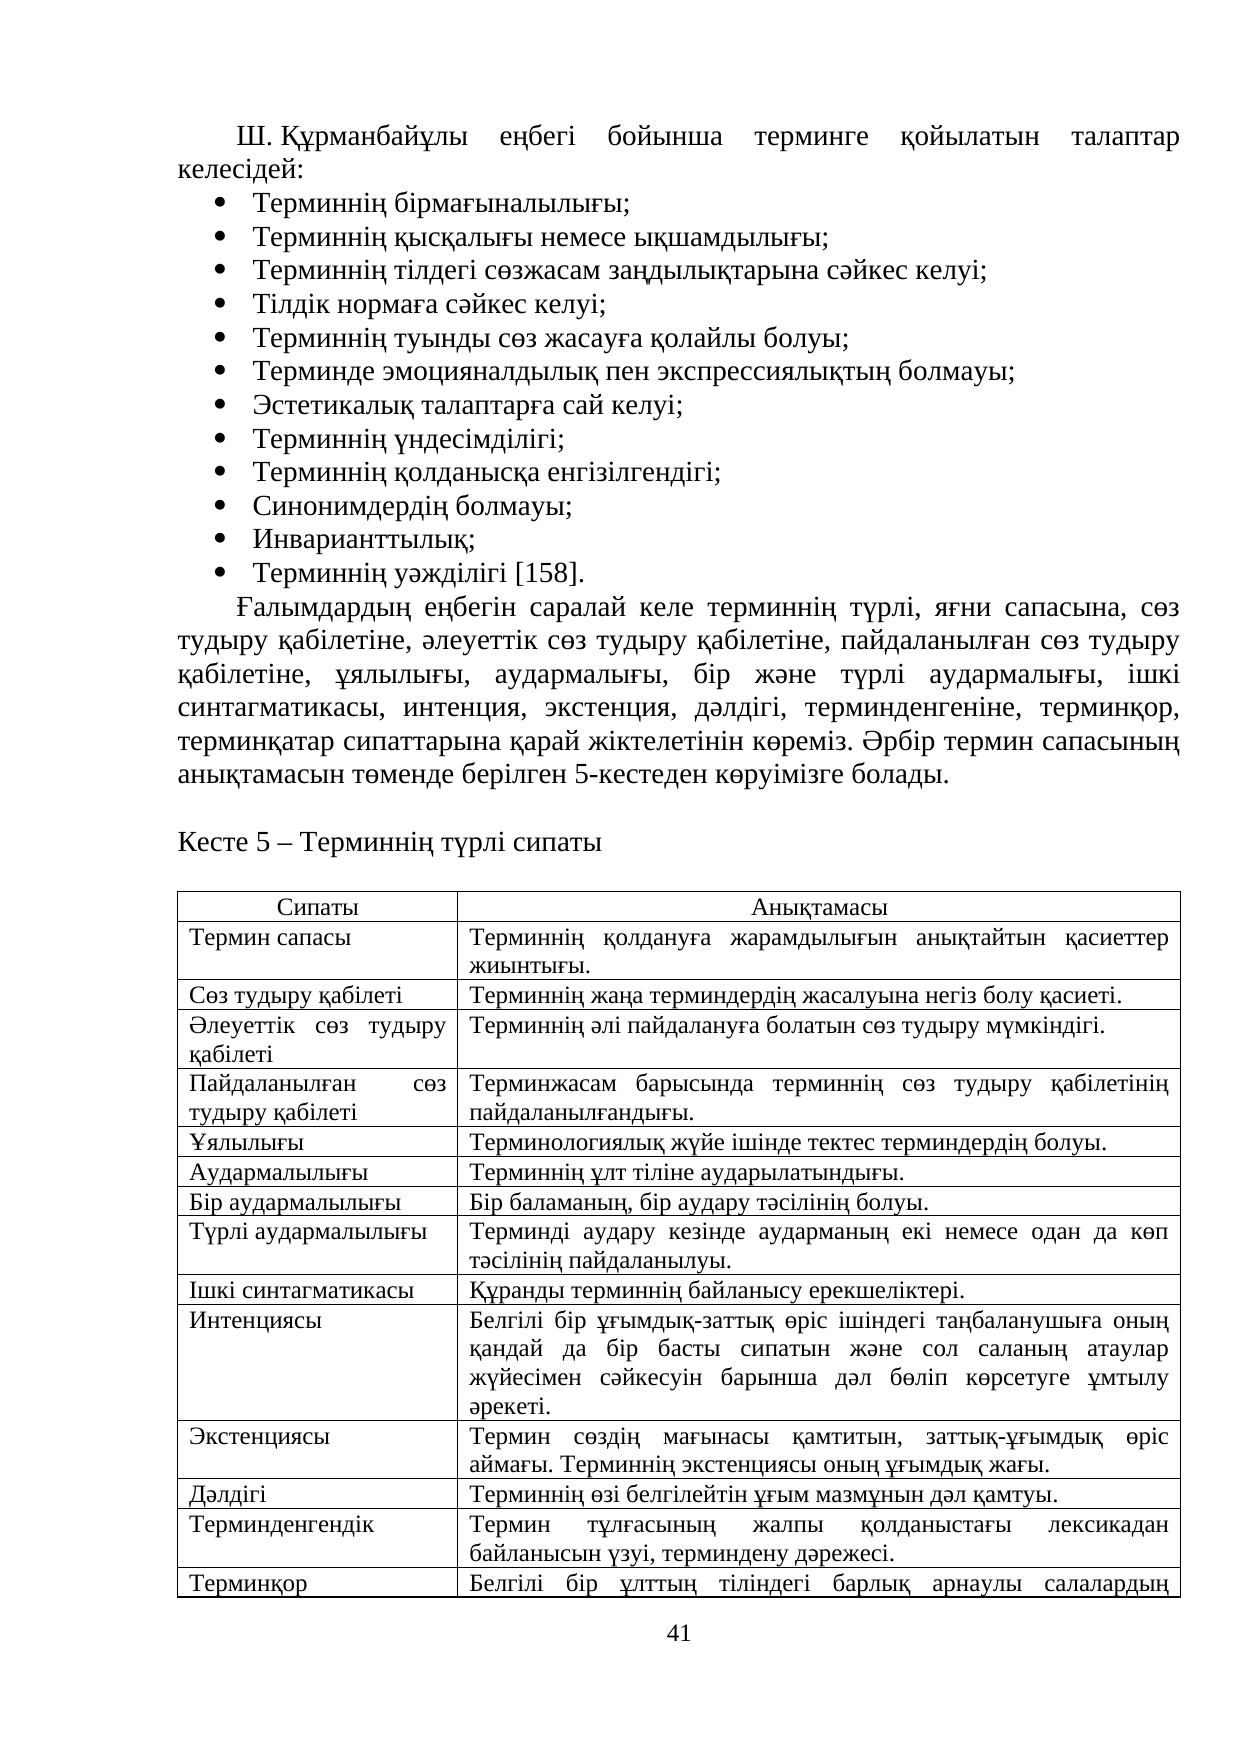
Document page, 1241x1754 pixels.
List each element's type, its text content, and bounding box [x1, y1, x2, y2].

table_cell Бір баламаның, бір аудару тәсілінің болуы. [458, 1187, 1180, 1215]
table_cell Әлеуеттік сөз тудыру қабілеті [178, 1010, 457, 1067]
list Синонимдердің болмауы; [215, 488, 1181, 522]
table_cell Дәлдігі [178, 1479, 457, 1508]
table_cell Аудармалылығы [178, 1157, 457, 1186]
table_cell Термин тұлғасының жалпы қолданыстағы лексикадан байланысын үзуі, терминдену дәрежесі. [458, 1509, 1180, 1567]
table_cell Терминденгендік [178, 1509, 457, 1567]
table_cell Бір аудармалылығы [178, 1187, 457, 1215]
table_cell Ұялылығы [178, 1127, 457, 1156]
text Ғалымдардың еңбегін саралай келе терминнің түрлі, яғни сапасына, сөз тудыру қабілетіне, әлеуеттік сөз тудыру қабілетіне, пайдаланылған сөз тудыру қабілетіне, ұялылығы, аудармалығы, бір және түрлі аудармалығы, ішкі синтагматикасы, интенция, экстенция, дәлдігі, терминденгеніне, терминқор, терминқатар сипаттарына қарай жіктелетінін көреміз. Әрбір термин сапасының анықтамасын төменде берілген 5-кестеден көруімізге болады. [177, 589, 1181, 790]
table_cell Интенциясы [178, 1305, 457, 1420]
table_cell Термин сапасы [178, 922, 457, 979]
table_cell Терминнің әлі пайдалануға болатын сөз тудыру мүмкіндігі. [458, 1010, 1180, 1067]
table_cell Терминнің жаңа терминдердің жасалуына негіз болу қасиеті. [458, 980, 1180, 1009]
list Эстетикалық талаптарға сай келуі; [215, 387, 1181, 421]
table_cell Терминнің ұлт тіліне аударылатындығы. [458, 1157, 1180, 1186]
list Терминнің уәжділігі [158]. [215, 555, 1181, 589]
table_cell Пайдаланылған сөз тудыру қабілеті [178, 1069, 457, 1126]
table_header Сипаты [178, 892, 457, 921]
table_cell Термин сөздің мағынасы қамтитын, заттық-ұғымдық өріс аймағы. Терминнің экстенциясы оның ұғымдық жағы. [458, 1421, 1180, 1478]
list Терминнің туынды сөз жасауға қолайлы болуы; [215, 320, 1181, 353]
list Тілдік нормаға сәйкес келуі; [215, 286, 1181, 320]
list Терминнің қысқалығы немесе ықшамдылығы; [215, 219, 1181, 252]
table_cell Ішкі синтагматикасы [178, 1275, 457, 1304]
table_header Анықтамасы [458, 892, 1180, 921]
table_cell Терминқор [178, 1568, 457, 1596]
table_cell Терминді аудару кезінде аударманың екі немесе одан да көп тәсілінің пайдаланылуы. [458, 1216, 1180, 1274]
table_cell Түрлі аудармалылығы [178, 1216, 457, 1274]
list Терминде эмоцияналдылық пен экспрессиялықтың болмауы; [215, 353, 1181, 387]
table_cell Терминжасам барысында терминнің сөз тудыру қабілетінің пайдаланылғандығы. [458, 1069, 1180, 1126]
text Кесте 5 – Терминнің түрлі сипаты [177, 824, 1181, 857]
table_cell Терминнің өзі белгілейтін ұғым мазмұнын дәл қамтуы. [458, 1479, 1180, 1508]
table_cell Белгілі бір ұғымдық-заттық өріс ішіндегі таңбаланушыға оның қандай да бір басты сипатын және сол саланың атаулар жүйесімен сәйкесуін барынша дәл бөліп көрсетуге ұмтылу әрекеті. [458, 1305, 1180, 1420]
table_cell Сөз тудыру қабілеті [178, 980, 457, 1009]
list Терминнің қолданысқа енгізілгендігі; [215, 454, 1181, 488]
table_cell Экстенциясы [178, 1421, 457, 1478]
list Инварианттылық; [215, 522, 1181, 555]
text Ш. Құрманбайұлы еңбегі бойынша терминге қойылатын талаптар келесідей: [177, 118, 1181, 185]
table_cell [458, 1568, 1180, 1596]
list Терминнің бірмағыналылығы; [215, 185, 1181, 219]
list Терминнің тілдегі сөзжасам заңдылықтарына сәйкес келуі; [215, 252, 1181, 286]
table_cell Терминологиялық жүйе ішінде тектес терминдердің болуы. [458, 1127, 1180, 1156]
table_cell Терминнің қолдануға жарамдылығын анықтайтын қасиеттер жиынтығы. [458, 922, 1180, 979]
list Терминнің үндесімділігі; [215, 421, 1181, 454]
table_cell Құранды терминнің байланысу ерекшеліктері. [458, 1275, 1180, 1304]
